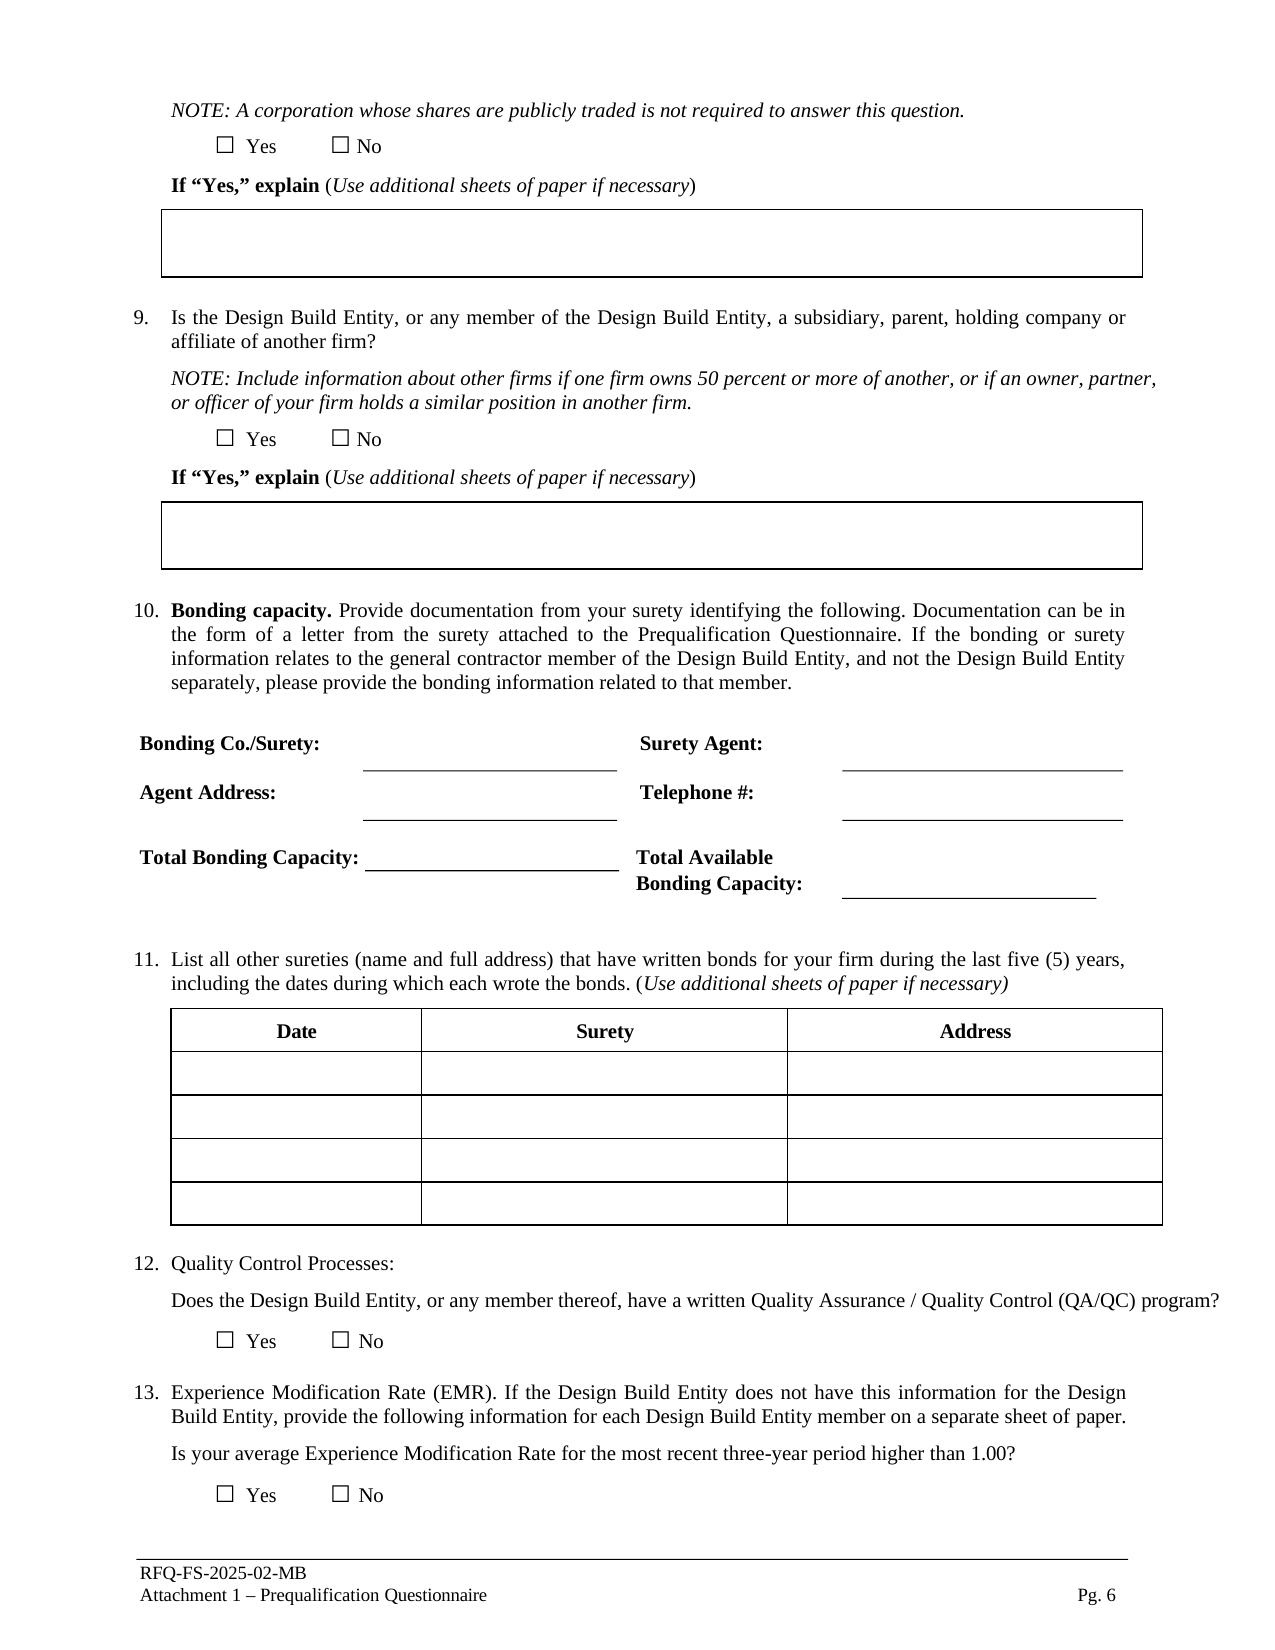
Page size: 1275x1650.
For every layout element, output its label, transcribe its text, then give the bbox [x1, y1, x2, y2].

list Experience Modification Rate (EMR). If the Design Build Entity does not have this information for the Design Build Entity, provide the following information for each Design Build Entity member on a separate sheet of paper. [133, 1380, 1126, 1428]
list Yes No [214, 421, 1127, 453]
text Does the Design Build Entity, or any member thereof, have a written Quality Assurance / Quality Control (QA/QC) program? [96, 1287, 1237, 1312]
list Yes No [214, 129, 1127, 160]
table_cell [172, 1183, 421, 1224]
table_header Date [172, 1009, 421, 1051]
text NOTE: A corporation whose shares are publicly traded is not required to answer this question. [96, 98, 1237, 122]
table_cell [788, 1183, 1162, 1224]
table_cell [422, 1096, 787, 1138]
text Bonding Capacity: [139, 869, 1221, 895]
table_cell [172, 1052, 421, 1094]
list List all other sureties (name and full address) that have written bonds for your firm during the last five (5) years, including the dates during which each wrote the bonds. (Use additional sheets of paper if necessary) [133, 947, 1126, 995]
table_header Surety [422, 1009, 787, 1051]
table_cell [788, 1096, 1162, 1138]
text Is your average Experience Modification Rate for the most recent three-year period higher than 1.00? [139, 1441, 1237, 1465]
table_cell [422, 1183, 787, 1224]
list Bonding capacity. Provide documentation from your surety identifying the following. Documentation can be in the form of a letter from the surety attached to the Prequalification Questionnaire. If the bonding or surety information relates to the general contractor member of the Design Build Entity, and not the Design Build Entity separately, please provide the bonding information related to that member. [133, 598, 1126, 694]
table_cell [788, 1139, 1162, 1181]
table_cell [788, 1052, 1162, 1094]
table_cell [422, 1139, 787, 1181]
text Bonding Co./Surety: Surety Agent: [139, 731, 1237, 755]
list Quality Control Processes: [133, 1251, 1126, 1275]
list Is the Design Build Entity, or any member of the Design Build Entity, a subsidiary, parent, holding company or affiliate of another firm? [133, 305, 1126, 353]
list Yes No [214, 1477, 1127, 1509]
list Yes No [214, 1324, 1127, 1355]
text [96, 173, 1237, 197]
text NOTE: Include information about other firms if one firm owns 50 percent or more of another, or if an owner, partner, or officer of your firm holds a similar position in another firm. [171, 366, 1162, 414]
text Agent Address: Telephone #: [139, 780, 1237, 804]
table_cell [172, 1139, 421, 1181]
table_cell [422, 1052, 787, 1094]
table_cell [172, 1096, 421, 1138]
text If “Yes,” explain (Use additional sheets of paper if necessary) [96, 465, 1237, 489]
table_header Address [788, 1009, 1162, 1051]
text Total Bonding Capacity: Total Available [139, 845, 846, 869]
